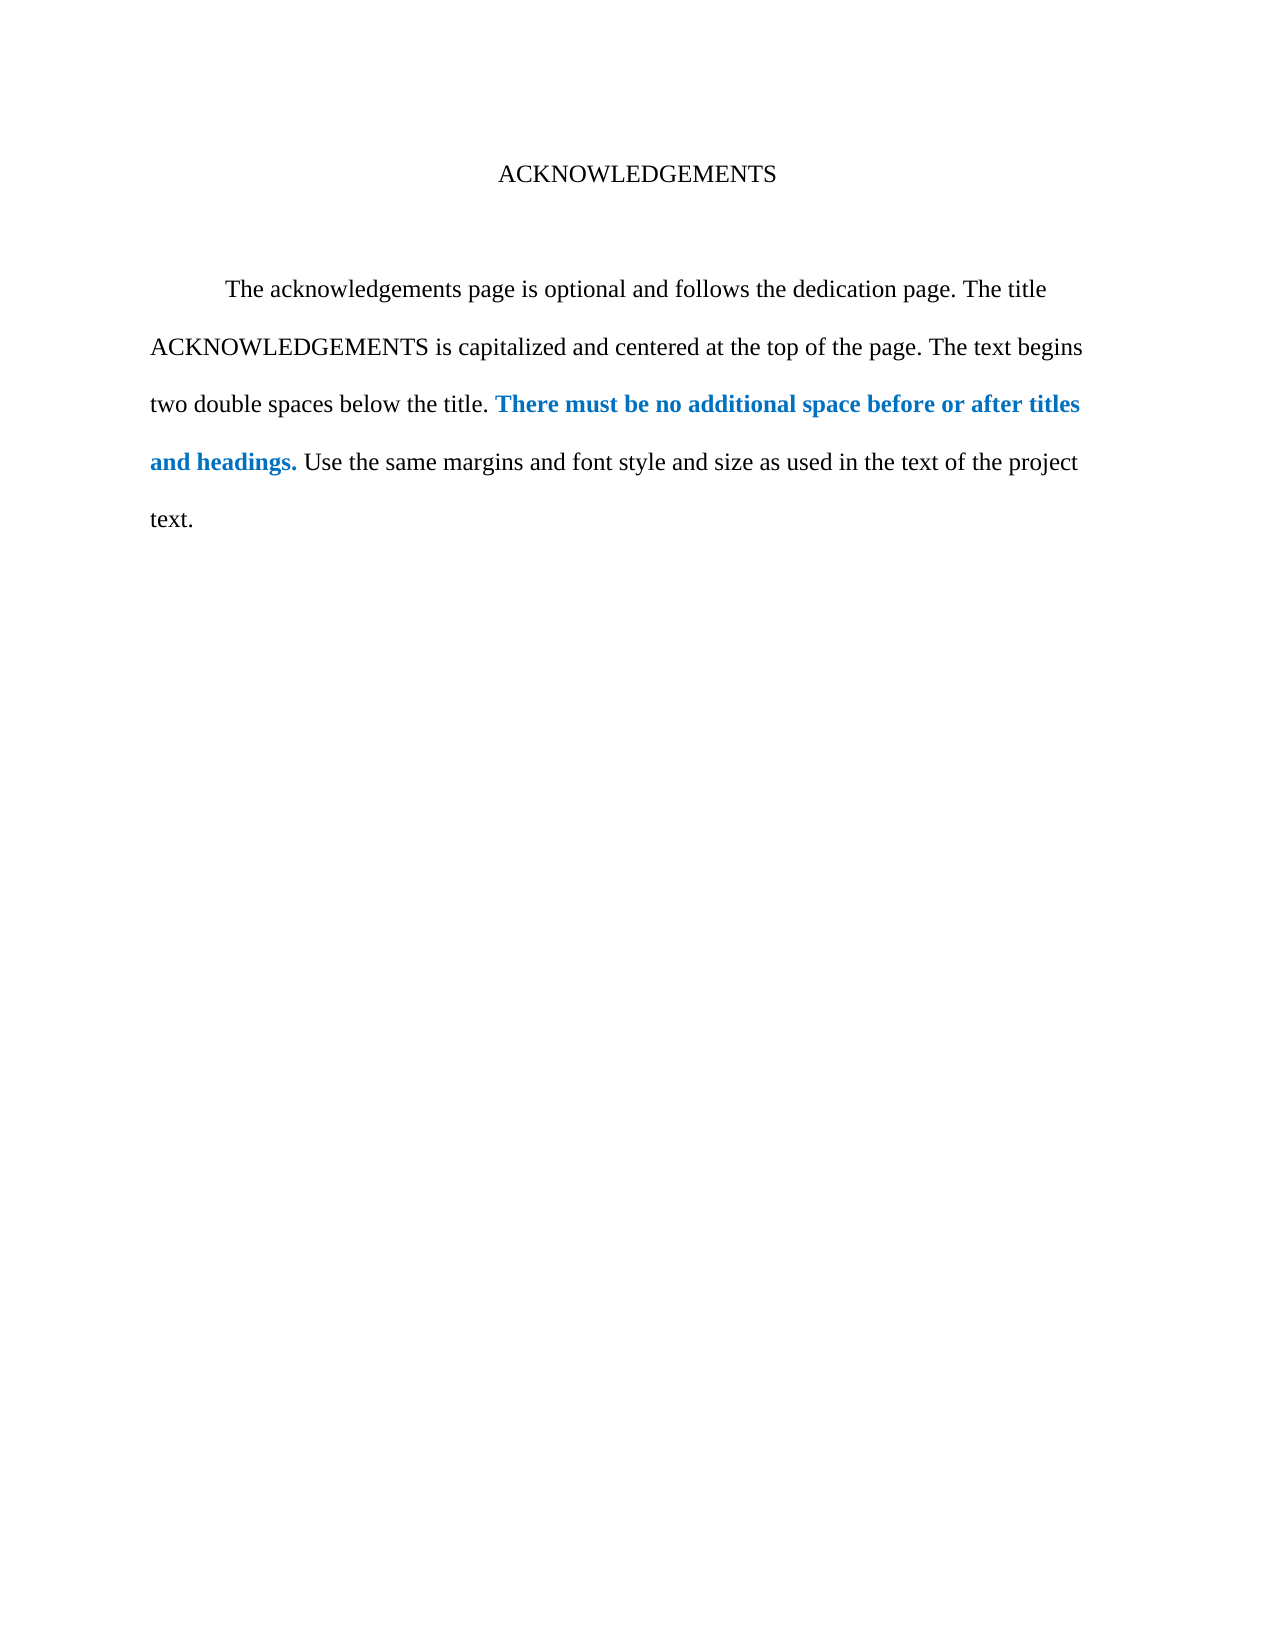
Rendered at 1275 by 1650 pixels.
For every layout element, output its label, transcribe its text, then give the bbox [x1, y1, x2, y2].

text The acknowledgements page is optional and follows the dedication page. The title ACKNOWLEDGEMENTS is capitalized and centered at the top of the page. The text begins two double spaces below the title. There must be no additional space before or after titles and headings. Use the same margins and font style and size as used in the text of the project text. [150, 274, 1125, 533]
subtitle ACKNOWLEDGEMENTS [150, 159, 1125, 188]
